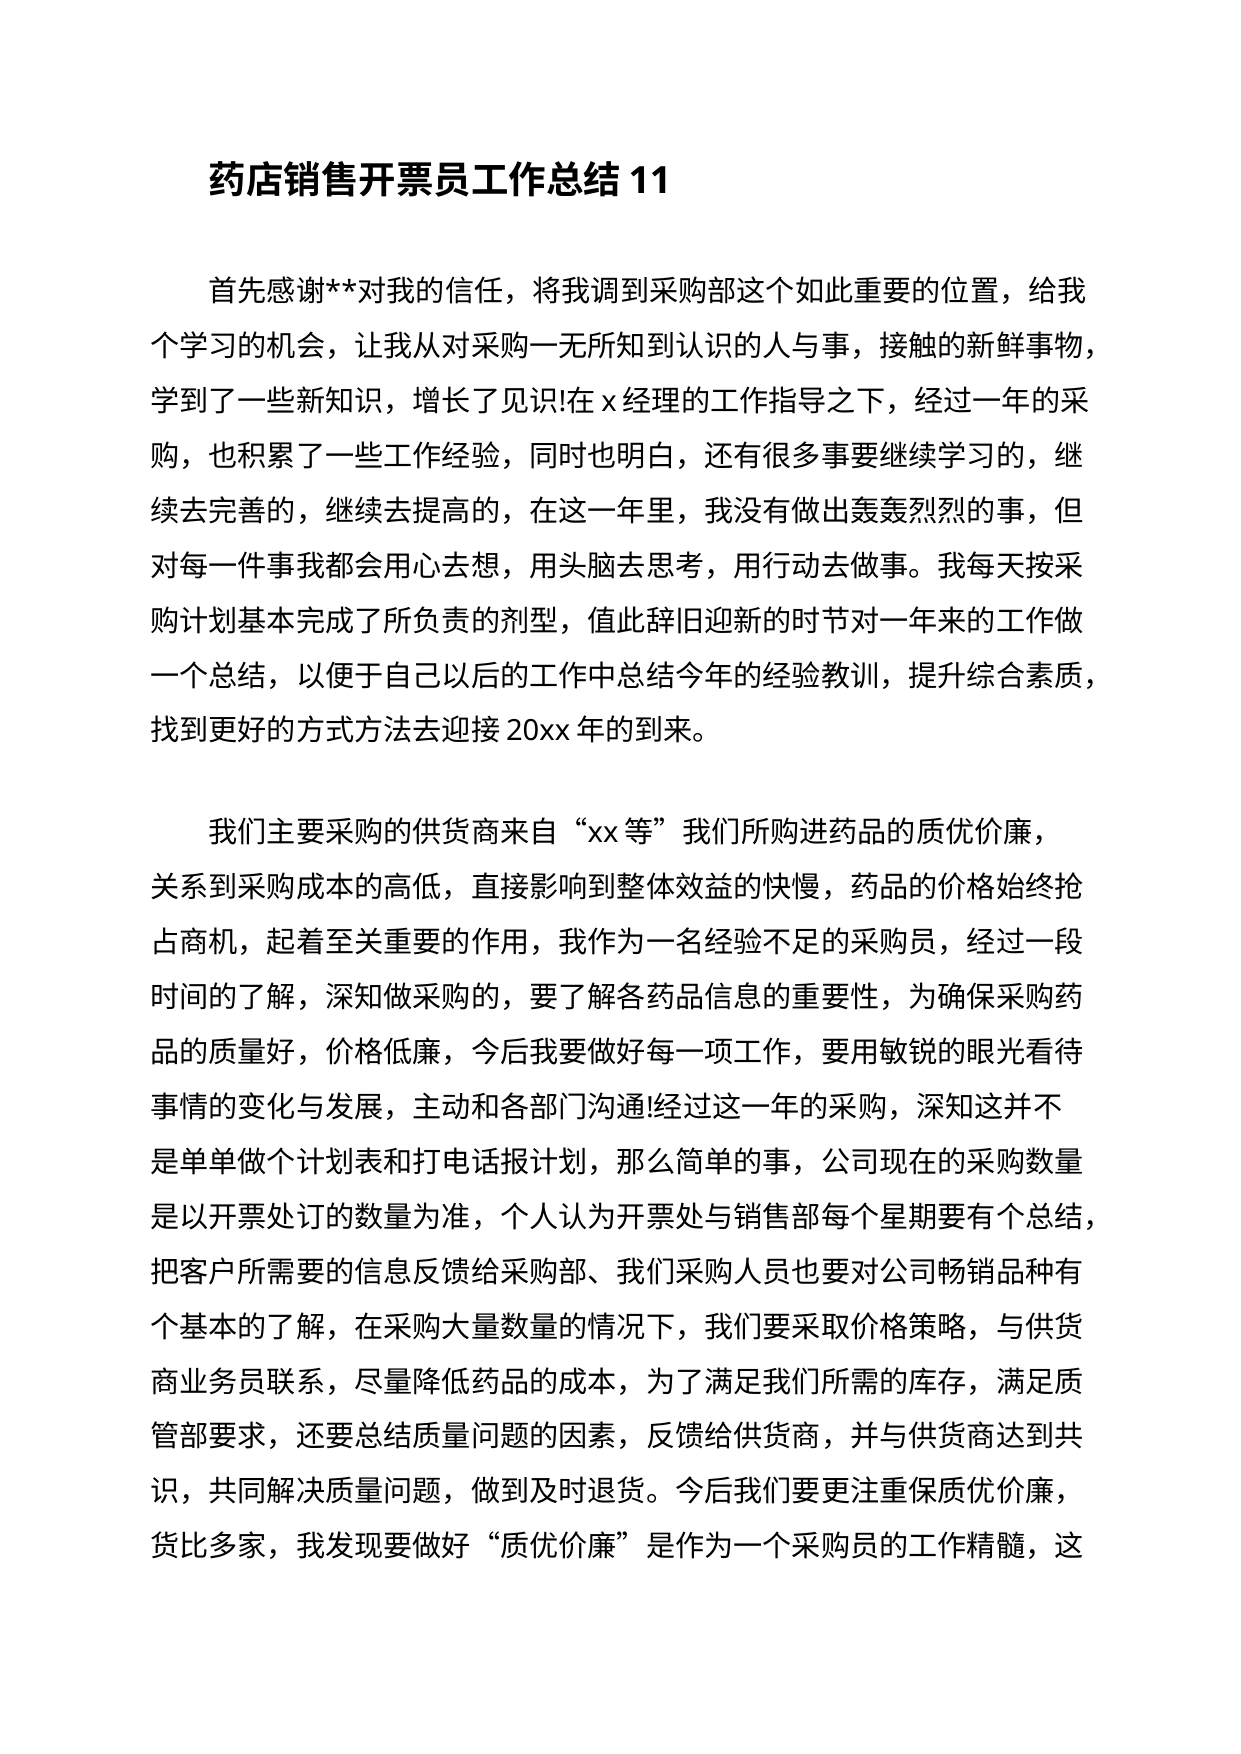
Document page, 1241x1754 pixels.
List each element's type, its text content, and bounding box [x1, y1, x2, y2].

text 药店销售开票员工作总结11 [150, 150, 1090, 204]
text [150, 809, 1090, 1565]
text 首先感谢**对我的信任，将我调到采购部这个如此重要的位置，给我个学习的机会，让我从对采购一无所知到认识的人与事，接触的新鲜事物，学到了一些新知识，增长了见识!在x经理的工作指导之下，经过一年的采购，也积累了一些工作经验，同时也明白，还有很多事要继续学习的，继续去完善的，继续去提高的，在这一年里，我没有做出轰轰烈烈的事，但对每一件事我都会用心去想，用头脑去思考，用行动去做事。我每天按采购计划基本完成了所负责的剂型，值此辞旧迎新的时节对一年来的工作做一个总结，以便于自己以后的工作中总结今年的经验教训，提升综合素质，找到更好的方式方法去迎接20xx年的到来。 [150, 268, 1090, 749]
